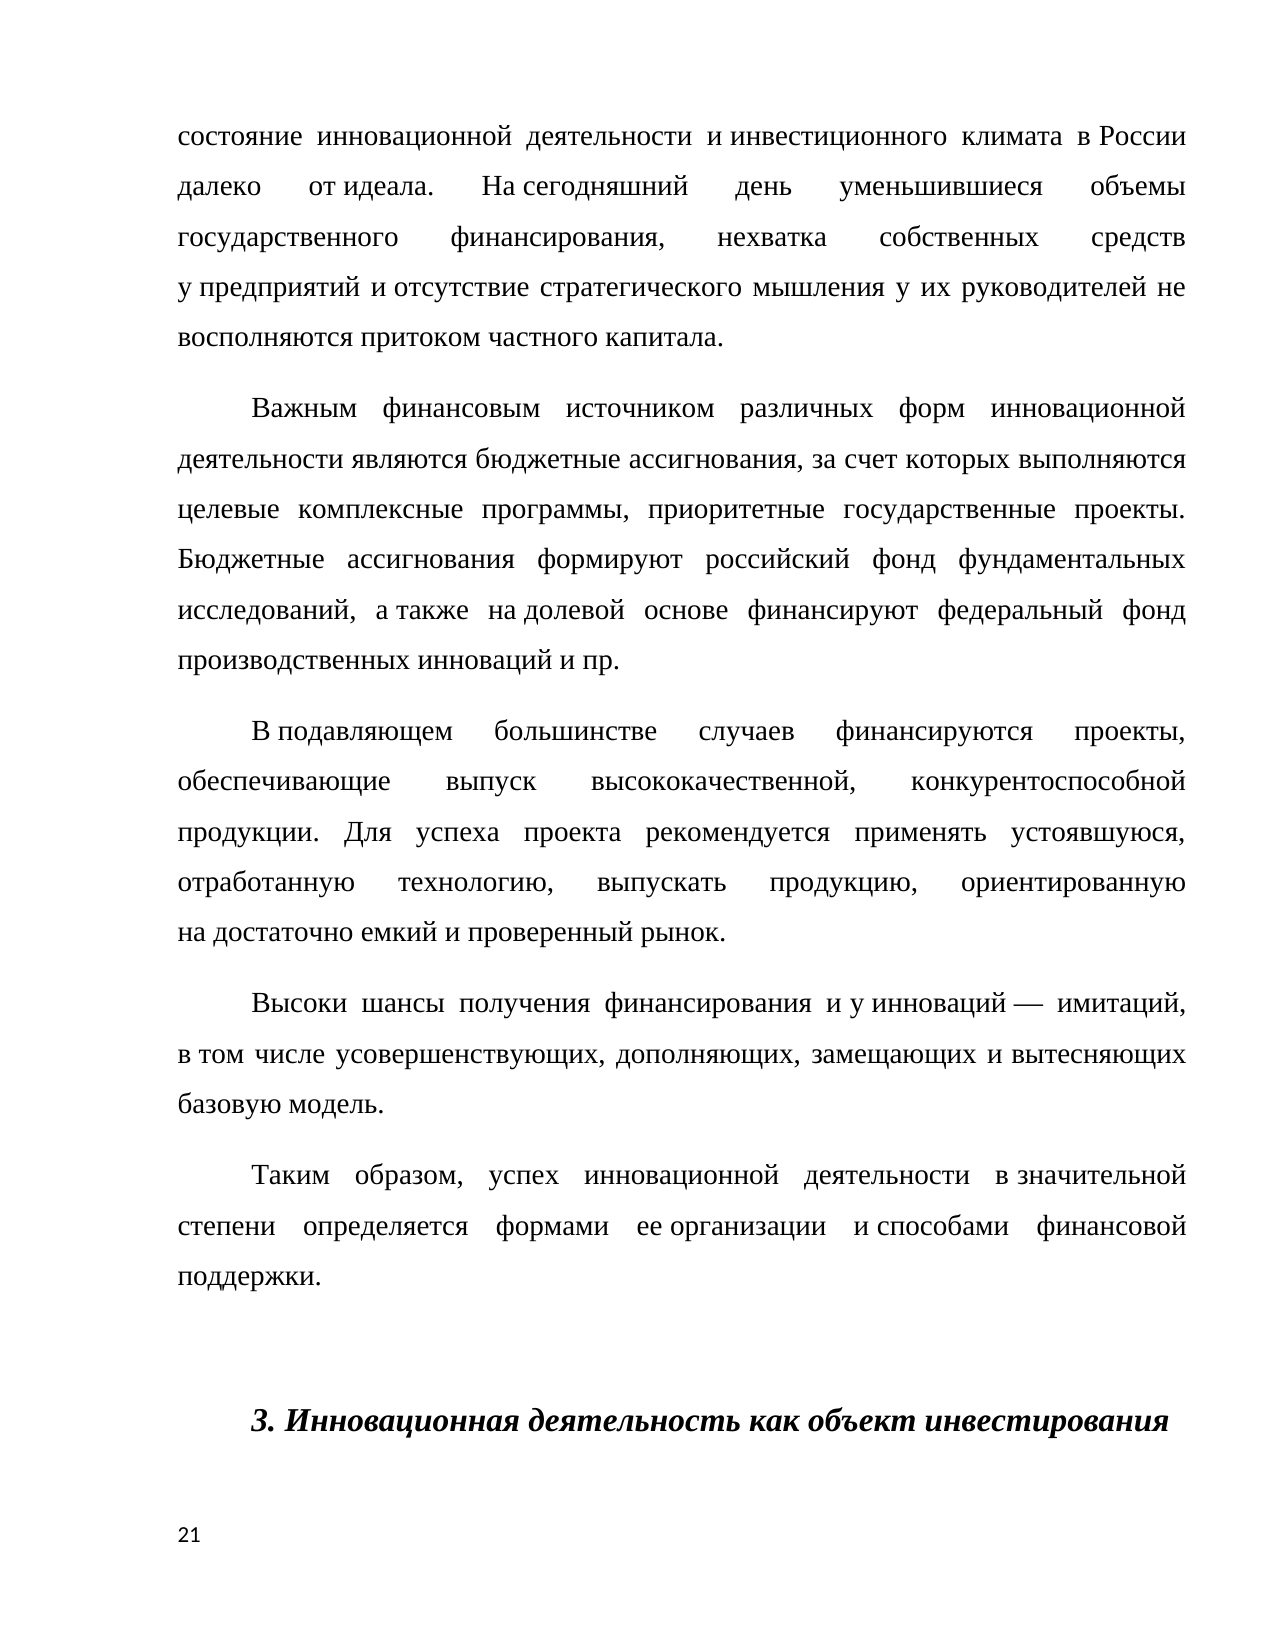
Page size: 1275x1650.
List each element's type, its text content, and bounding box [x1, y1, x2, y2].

text Таким образом, успех инновационной деятельности в значительной степени определяется формами ее организации и способами финансовой поддержки. [177, 1157, 1186, 1292]
text Высоки шансы получения финансирования и у инноваций — имитаций, в том числе усовершенствующих, дополняющих, замещающих и вытесняющих базовую модель. [177, 986, 1186, 1120]
text В подавляющем большинстве случаев финансируются проекты, обеспечивающие выпуск высококачественной, конкурентоспособной продукции. Для успеха проекта рекомендуется применять устоявшуюся, отработанную технологию, выпускать продукцию, ориентированную на достаточно емкий и проверенный рынок. [177, 713, 1186, 948]
text 3. Инновационная деятельность как объект инвестирования [177, 1400, 1186, 1439]
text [177, 118, 1186, 353]
text Важным финансовым источником различных форм инновационной деятельности являются бюджетные ассигнования, за счет которых выполняются целевые комплексные программы, приоритетные государственные проекты. Бюджетные ассигнования формируют российский фонд фундаментальных исследований, а также на долевой основе финансируют федеральный фонд производственных инноваций и пр. [177, 391, 1186, 676]
